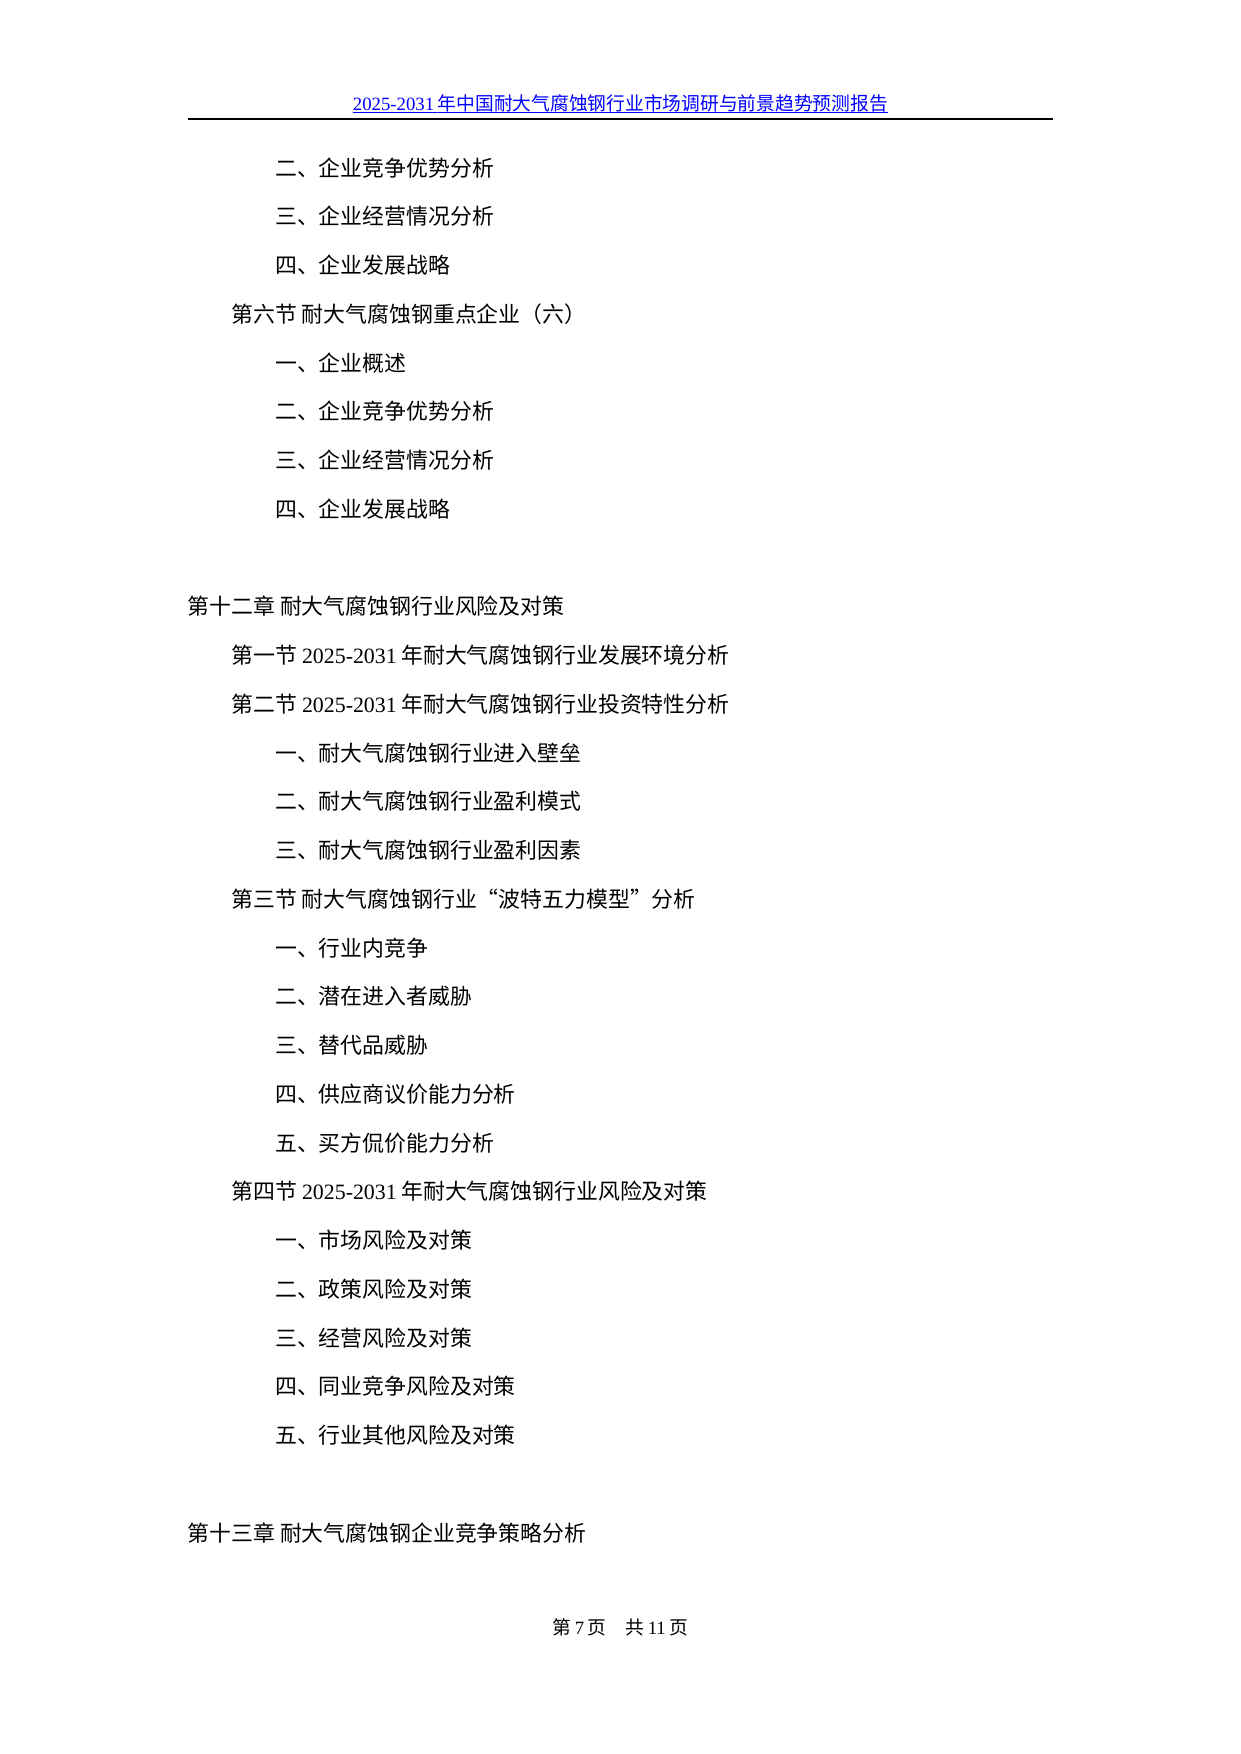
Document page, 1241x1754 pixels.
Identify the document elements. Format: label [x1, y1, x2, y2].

text [187, 150, 1053, 1548]
